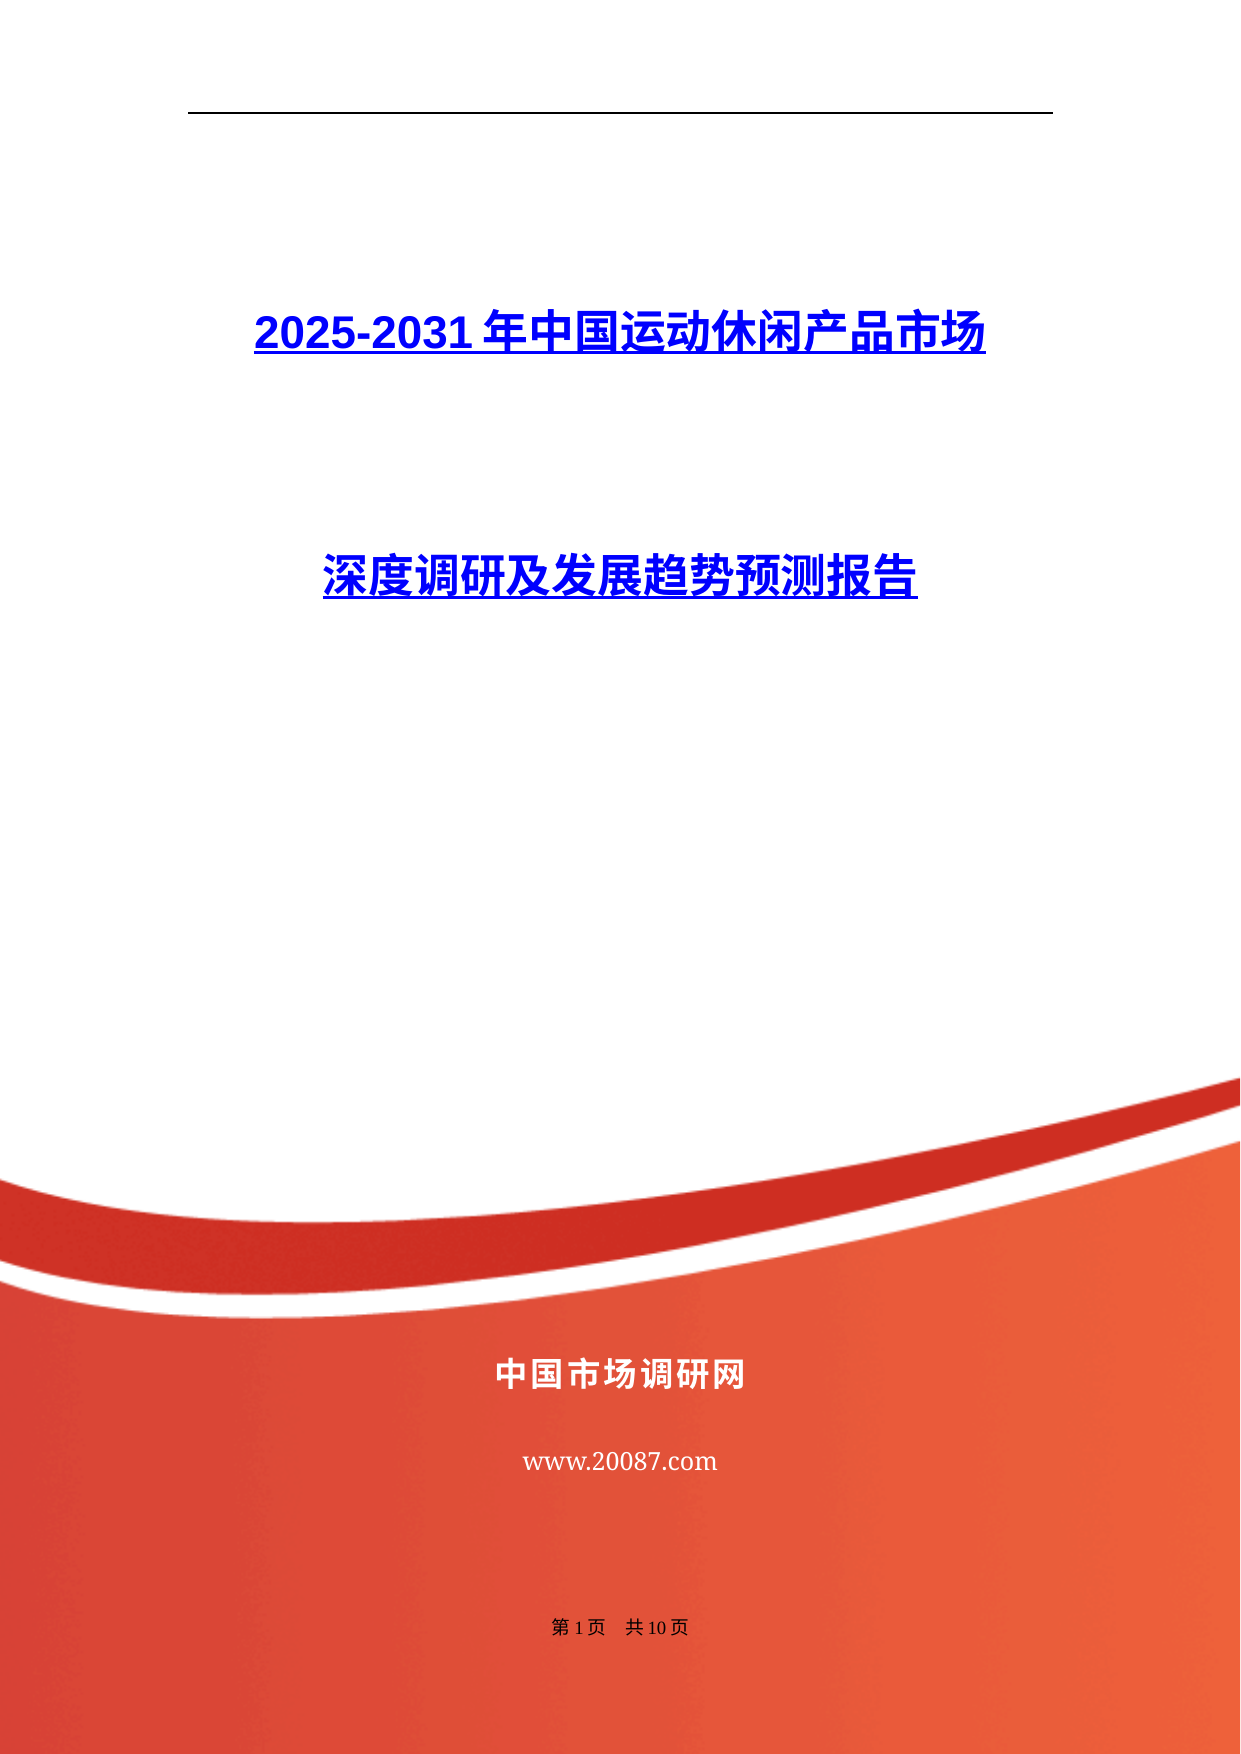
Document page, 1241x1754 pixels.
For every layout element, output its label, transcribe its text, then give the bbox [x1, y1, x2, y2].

picture [0, 1006, 1241, 1754]
subtitle 中国市场调研网 [187, 1339, 1053, 1404]
table_header 2025-2031年中国运动休闲产品市场深度调研及发展趋势预测报告 [188, 207, 1053, 773]
text www.20087.com [187, 1428, 1053, 1493]
